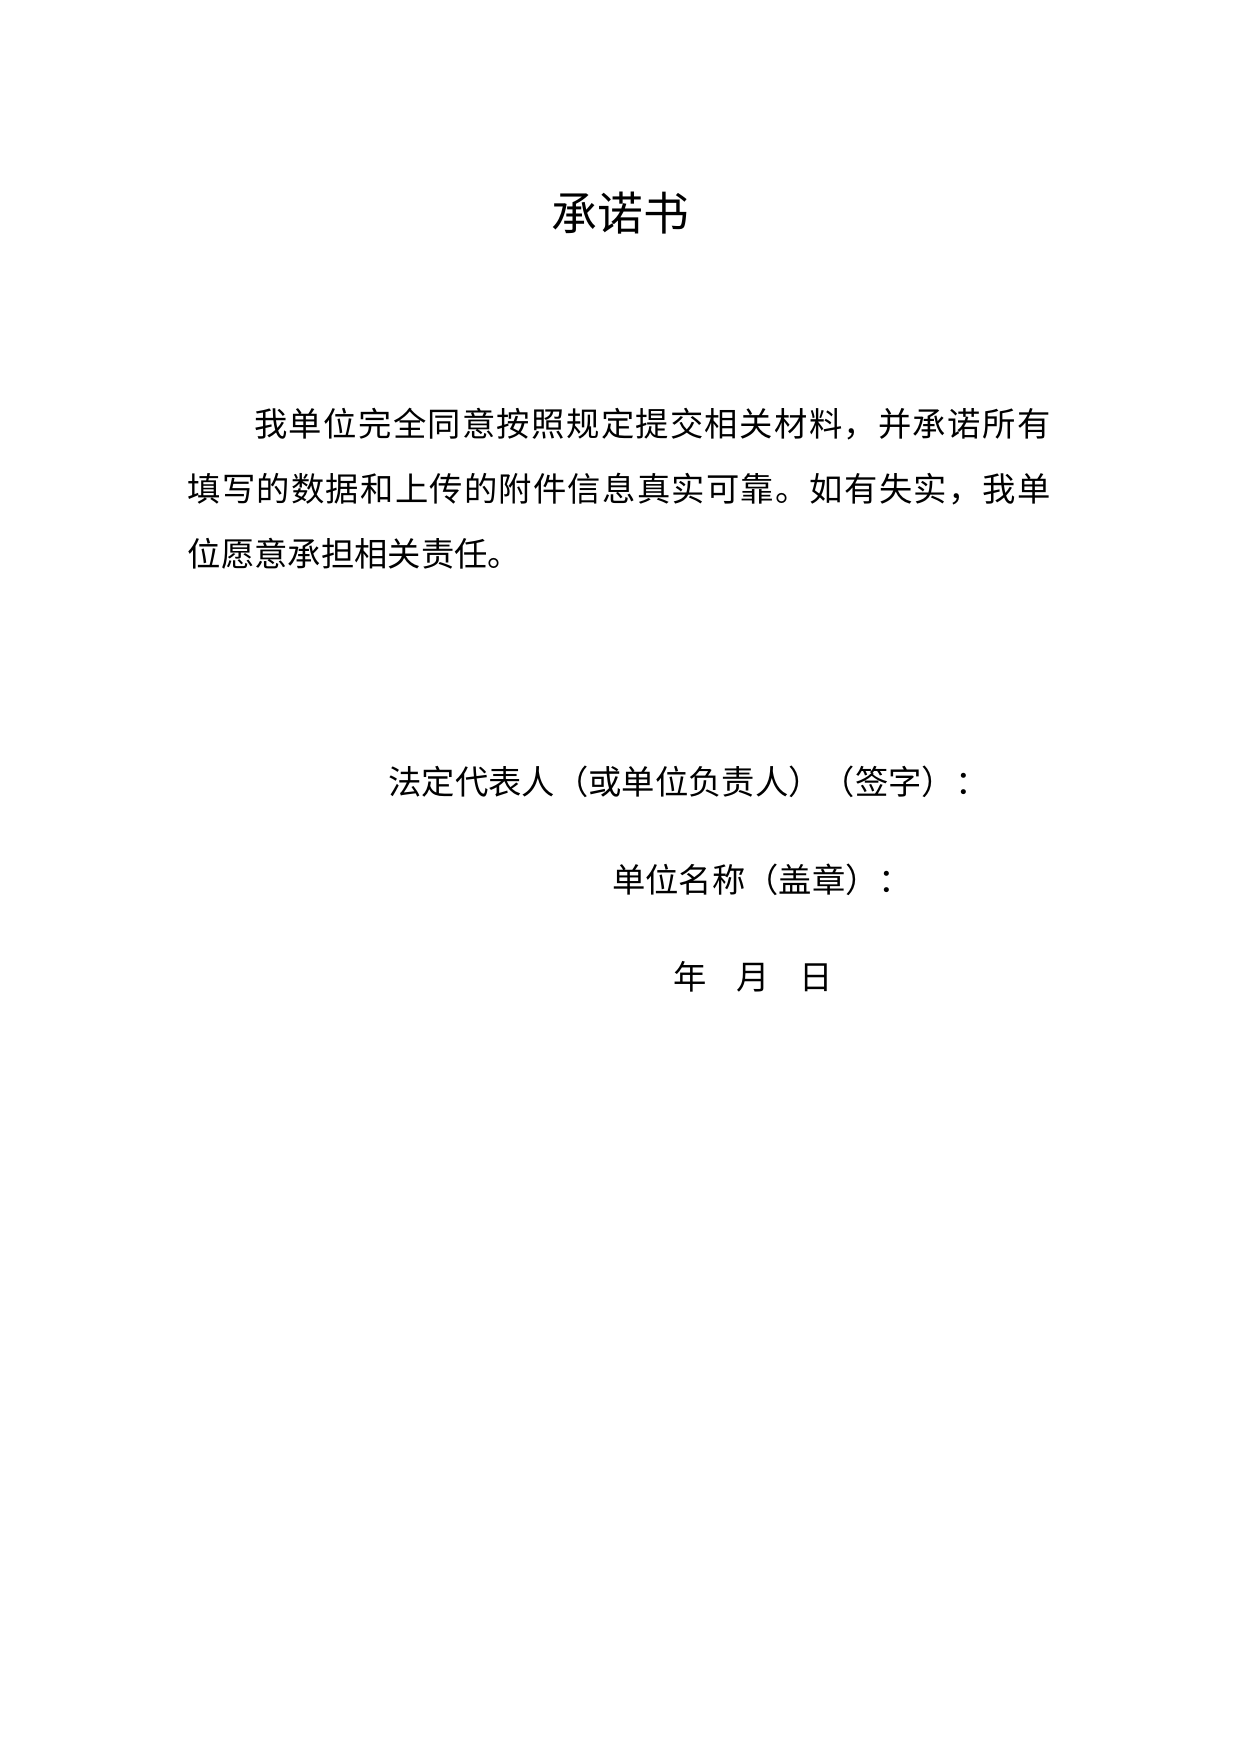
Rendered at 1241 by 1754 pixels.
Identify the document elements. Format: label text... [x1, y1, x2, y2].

text 法定代表人（或单位负责人）（签字）： [187, 747, 1053, 812]
text 单位名称（盖章）： [187, 845, 1053, 910]
text 年 月 日 [187, 943, 1053, 1008]
text 承诺书 [187, 162, 1053, 259]
text 我单位完全同意按照规定提交相关材料，并承诺所有填写的数据和上传的附件信息真实可靠。如有失实，我单位愿意承担相关责任。 [187, 390, 1053, 585]
